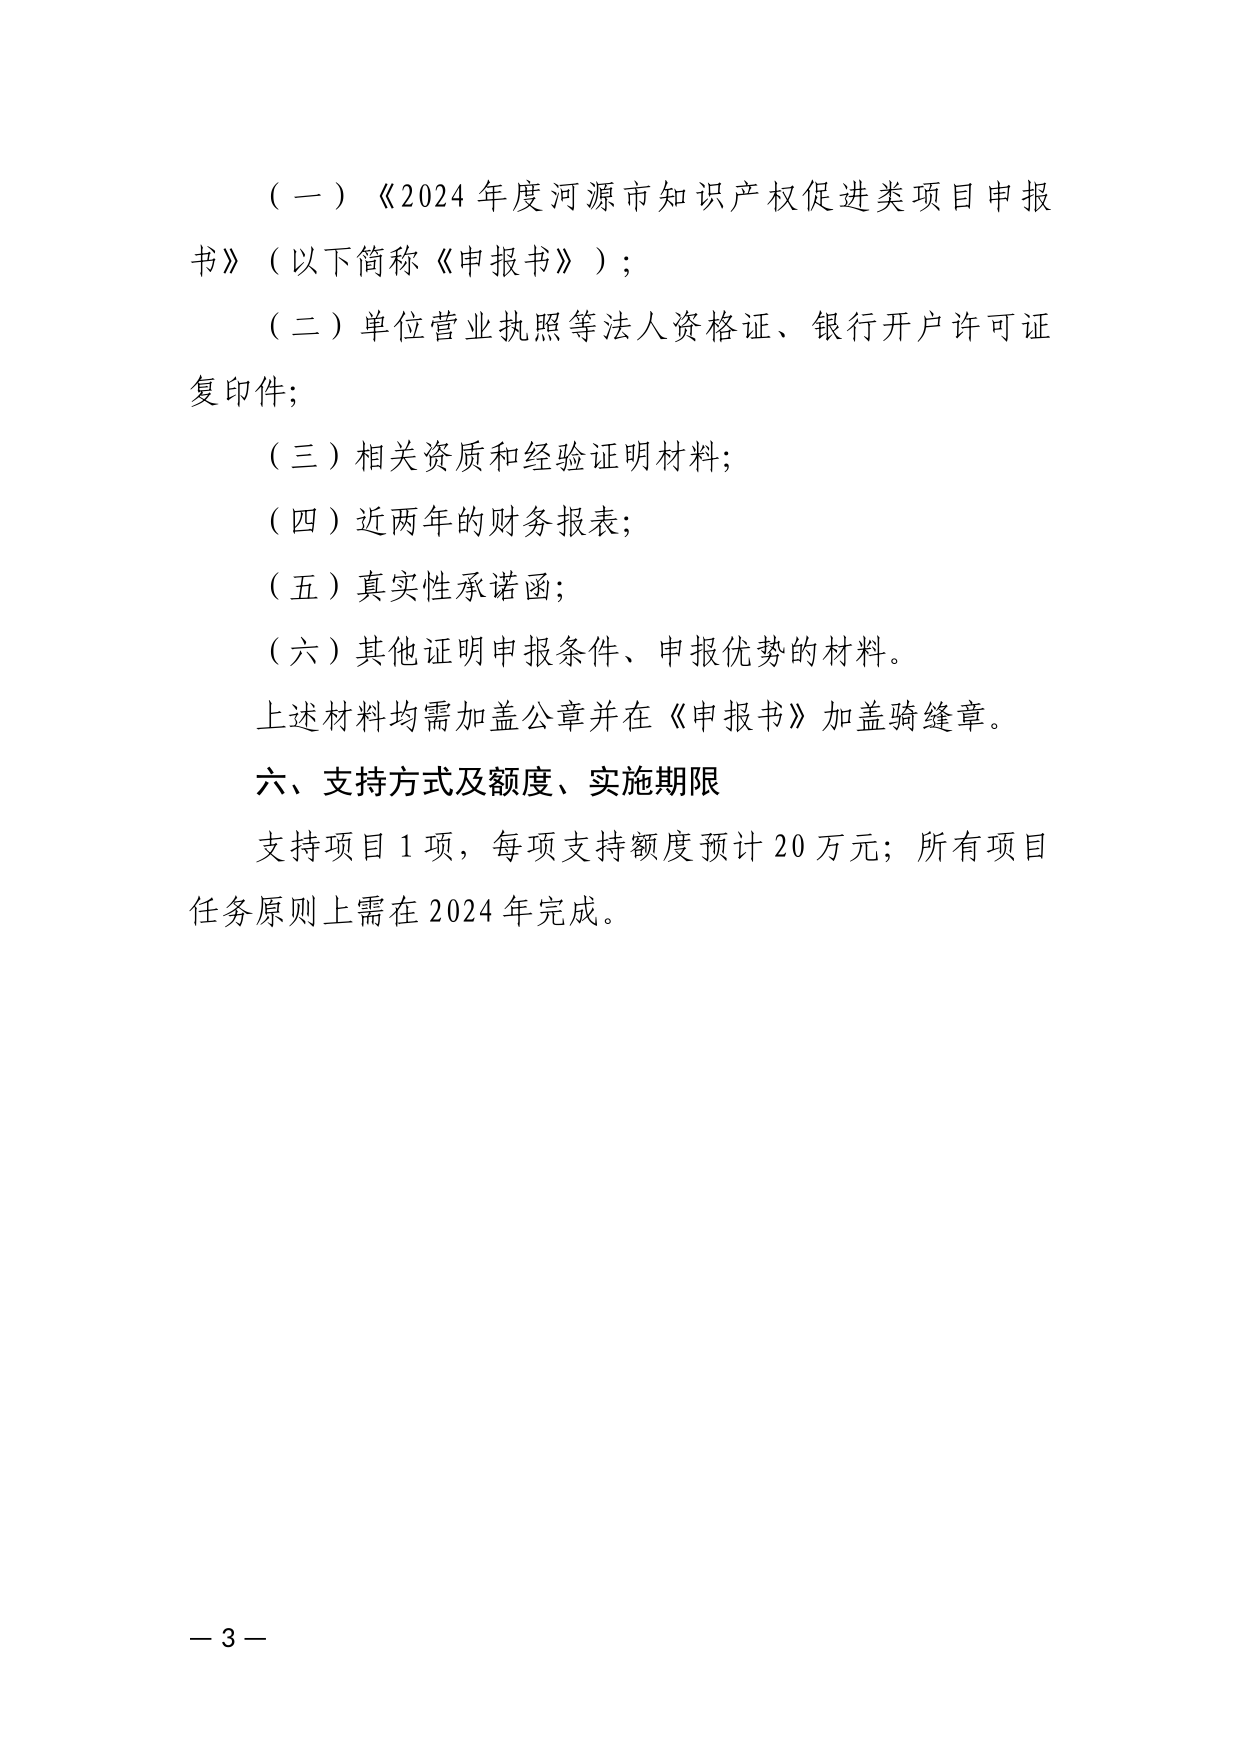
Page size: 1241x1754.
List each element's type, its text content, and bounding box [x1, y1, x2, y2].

text 上述材料均需加盖公章并在《申报书》加盖骑缝章。 [187, 682, 1053, 747]
list 支持项目1项，每项支持额度预计20万元；所有项目任务原则上需在2024年完成。 [187, 812, 1053, 942]
subtitle （五）真实性承诺函； [187, 552, 1053, 617]
text （四）近两年的财务报表； [187, 487, 1053, 552]
list （二）单位营业执照等法人资格证、银行开户许可证复印件； [187, 292, 1053, 422]
text （三）相关资质和经验证明材料； [187, 422, 1053, 487]
list 六、支持方式及额度、实施期限 [187, 747, 1053, 812]
text （六）其他证明申报条件、申报优势的材料。 [187, 617, 1053, 682]
list （一）《2024年度河源市知识产权促进类项目申报书》（以下简称《申报书》）； [187, 162, 1053, 292]
